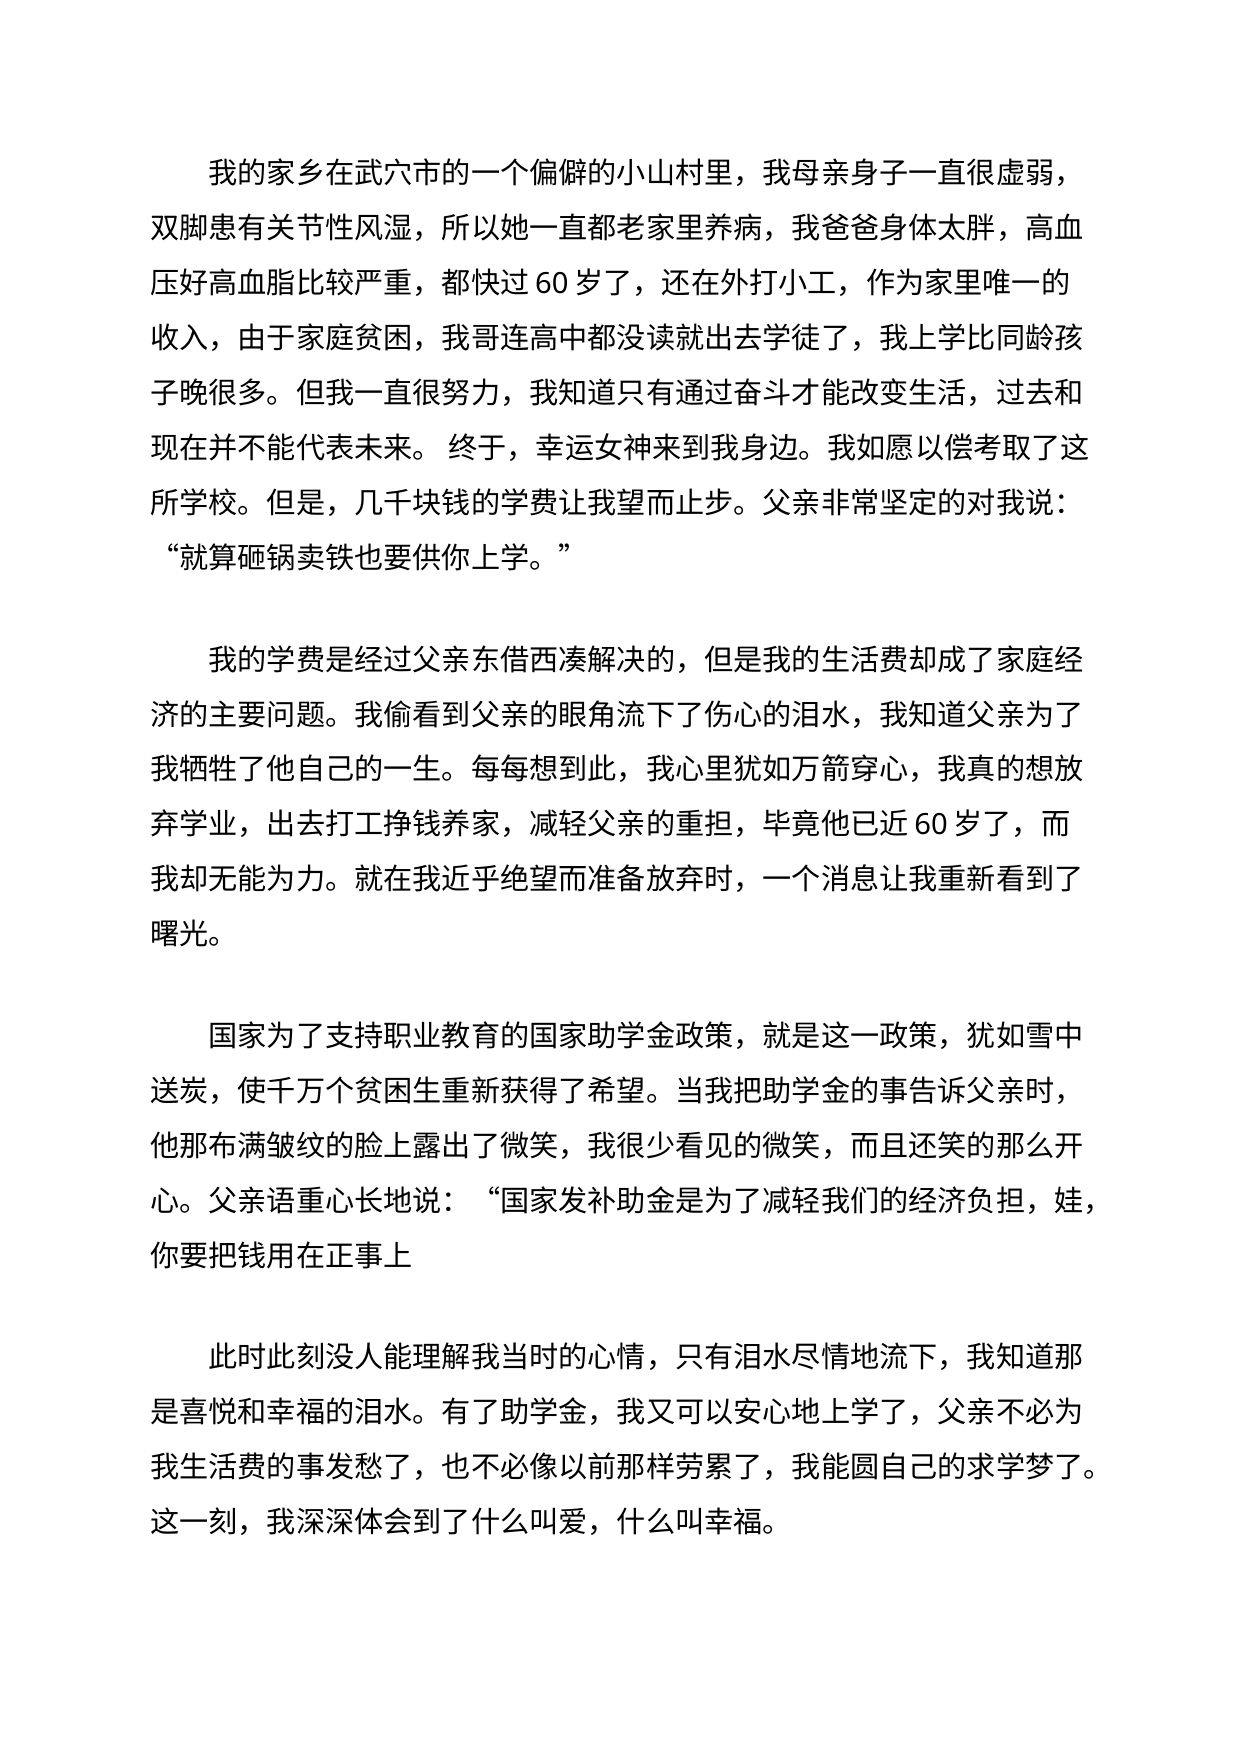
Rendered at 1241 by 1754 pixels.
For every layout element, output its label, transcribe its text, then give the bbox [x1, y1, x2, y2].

text 我的家乡在武穴市的一个偏僻的小山村里，我母亲身子一直很虚弱，双脚患有关节性风湿，所以她一直都老家里养病，我爸爸身体太胖，高血压好高血脂比较严重，都快过60岁了，还在外打小工，作为家里唯一的收入，由于家庭贫困，我哥连高中都没读就出去学徒了，我上学比同龄孩子晚很多。但我一直很努力，我知道只有通过奋斗才能改变生活，过去和现在并不能代表未来。 终于，幸运女神来到我身边。我如愿以偿考取了这所学校。但是，几千块钱的学费让我望而止步。父亲非常坚定的对我说：“就算砸锅卖铁也要供你上学。” [150, 150, 1090, 577]
text 此时此刻没人能理解我当时的心情，只有泪水尽情地流下，我知道那是喜悦和幸福的泪水。有了助学金，我又可以安心地上学了，父亲不必为我生活费的事发愁了，也不必像以前那样劳累了，我能圆自己的求学梦了。这一刻，我深深体会到了什么叫爱，什么叫幸福。 [150, 1334, 1090, 1541]
text 我的学费是经过父亲东借西凑解决的，但是我的生活费却成了家庭经济的主要问题。我偷看到父亲的眼角流下了伤心的泪水，我知道父亲为了我牺牲了他自己的一生。每每想到此，我心里犹如万箭穿心，我真的想放弃学业，出去打工挣钱养家，减轻父亲的重担，毕竟他已近60岁了，而我却无能为力。就在我近乎绝望而准备放弃时，一个消息让我重新看到了曙光。 [150, 636, 1090, 953]
text 国家为了支持职业教育的国家助学金政策，就是这一政策，犹如雪中送炭，使千万个贫困生重新获得了希望。当我把助学金的事告诉父亲时，他那布满皱纹的脸上露出了微笑，我很少看见的微笑，而且还笑的那么开心。父亲语重心长地说：“国家发补助金是为了减轻我们的经济负担，娃，你要把钱用在正事上 [150, 1012, 1090, 1274]
